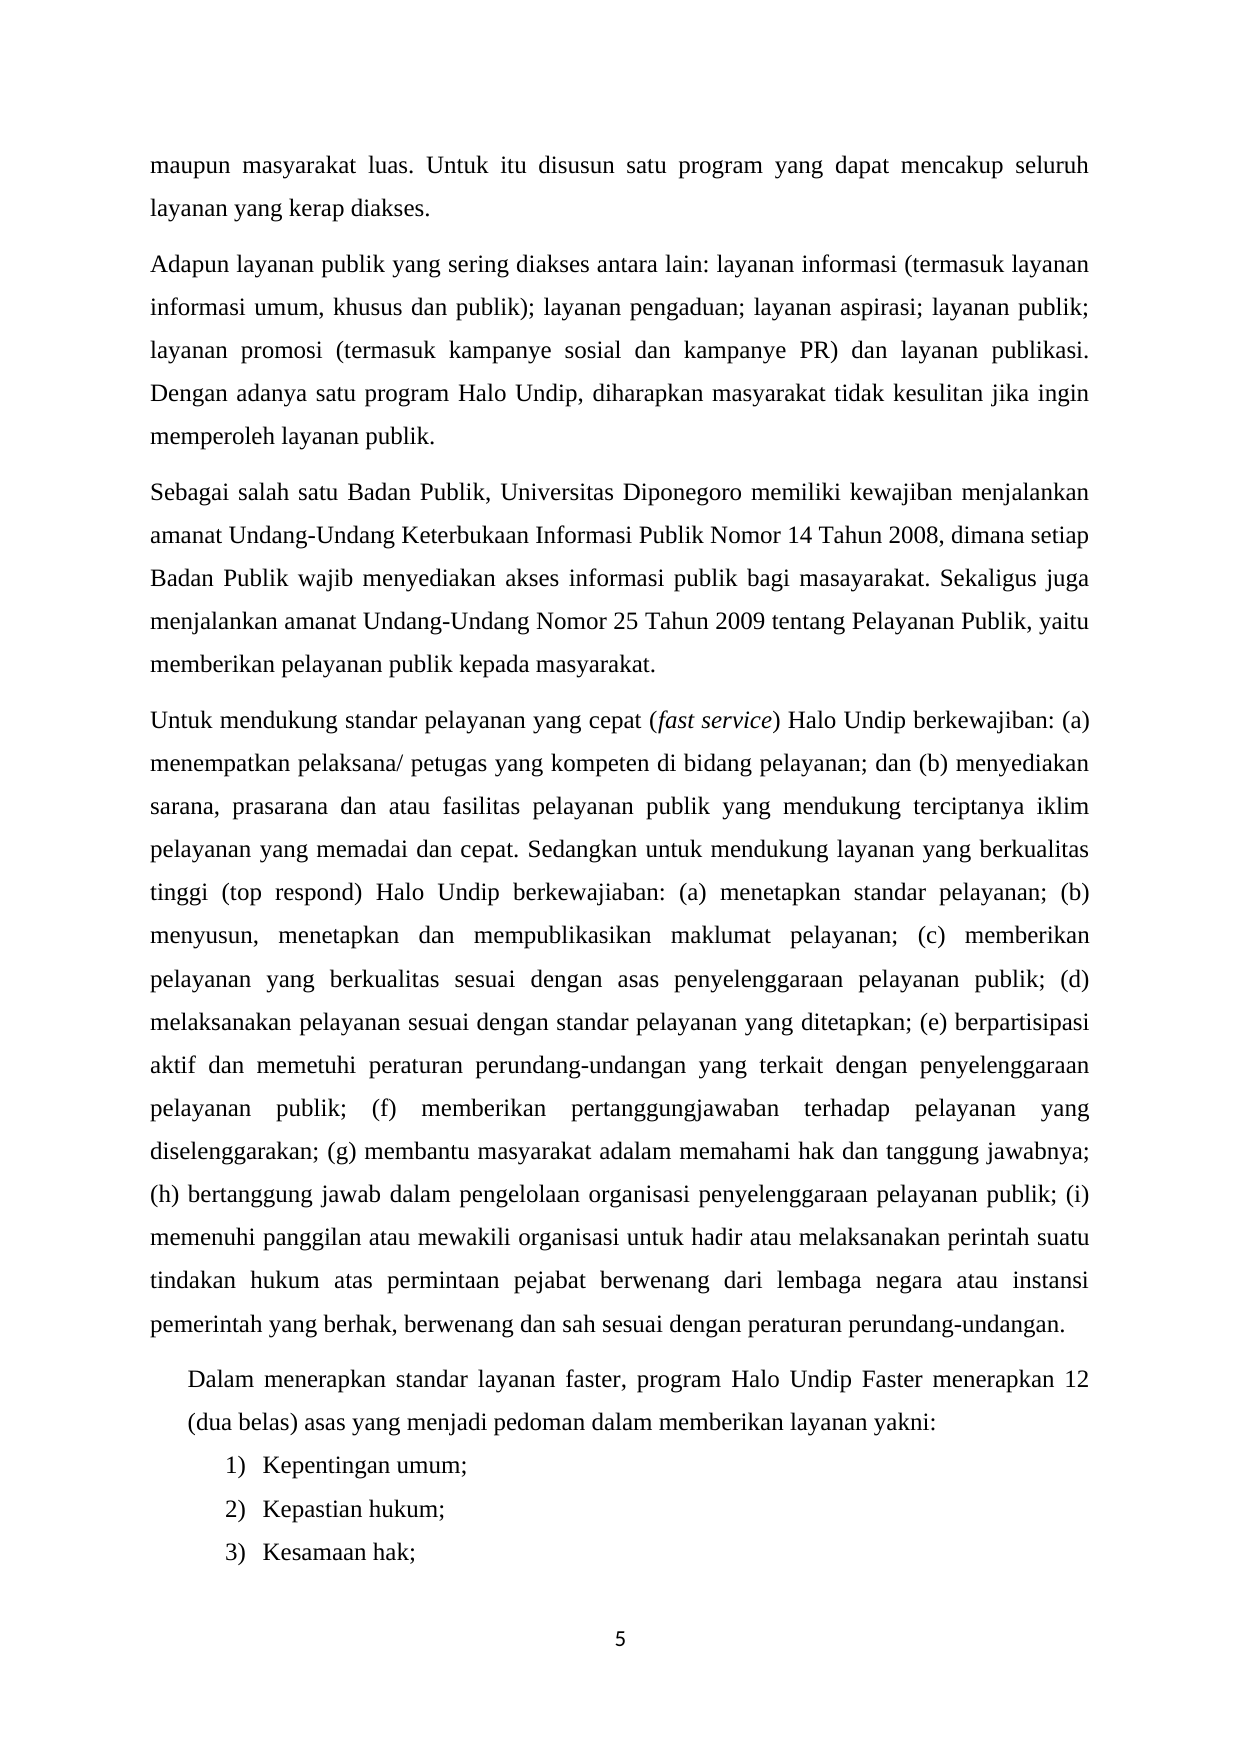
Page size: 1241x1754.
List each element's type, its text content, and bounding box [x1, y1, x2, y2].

text Sebagai salah satu Badan Publik, Universitas Diponegoro memiliki kewajiban menjalankan amanat Undang-Undang Keterbukaan Informasi Publik Nomor 14 Tahun 2008, dimana setiap Badan Publik wajib menyediakan akses informasi publik bagi masayarakat. Sekaligus juga menjalankan amanat Undang-Undang Nomor 25 Tahun 2009 tentang Pelayanan Publik, yaitu memberikan pelayanan publik kepada masyarakat. [150, 477, 1090, 678]
text Adapun layanan publik yang sering diakses antara lain: layanan informasi (termasuk layanan informasi umum, khusus dan publik); layanan pengaduan; layanan aspirasi; layanan publik; layanan promosi (termasuk kampanye sosial dan kampanye PR) dan layanan publikasi. Dengan adanya satu program Halo Undip, diharapkan masyarakat tidak kesulitan jika ingin memperoleh layanan publik. [150, 249, 1090, 450]
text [150, 150, 1090, 222]
list Dalam menerapkan standar layanan faster, program Halo Undip Faster menerapkan 12 (dua belas) asas yang menjadi pedoman dalam memberikan layanan yakni: [187, 1364, 1090, 1436]
list Kesamaan hak; [225, 1537, 1090, 1566]
text Untuk mendukung standar pelayanan yang cepat (fast service) Halo Undip berkewajiban: (a) menempatkan pelaksana/ petugas yang kompeten di bidang pelayanan; dan (b) menyediakan sarana, prasarana dan atau fasilitas pelayanan publik yang mendukung terciptanya iklim pelayanan yang memadai dan cepat. Sedangkan untuk mendukung layanan yang berkualitas tinggi (top respond) Halo Undip berkewajiaban: (a) menetapkan standar pelayanan; (b) menyusun, menetapkan dan mempublikasikan maklumat pelayanan; (c) memberikan pelayanan yang berkualitas sesuai dengan asas penyelenggaraan pelayanan publik; (d) melaksanakan pelayanan sesuai dengan standar pelayanan yang ditetapkan; (e) berpartisipasi aktif dan memetuhi peraturan perundang-undangan yang terkait dengan penyelenggaraan pelayanan publik; (f) memberikan pertanggungjawaban terhadap pelayanan yang diselenggarakan; (g) membantu masyarakat adalam memahami hak dan tanggung jawabnya; (h) bertanggung jawab dalam pengelolaan organisasi penyelenggaraan pelayanan publik; (i) memenuhi panggilan atau mewakili organisasi untuk hadir atau melaksanakan perintah suatu tindakan hukum atas permintaan pejabat berwenang dari lembaga negara atau instansi pemerintah yang berhak, berwenang dan sah sesuai dengan peraturan perundang-undangan. [150, 705, 1090, 1337]
list Kepastian hukum; [225, 1494, 1090, 1522]
list Kepentingan umum; [225, 1451, 1090, 1479]
